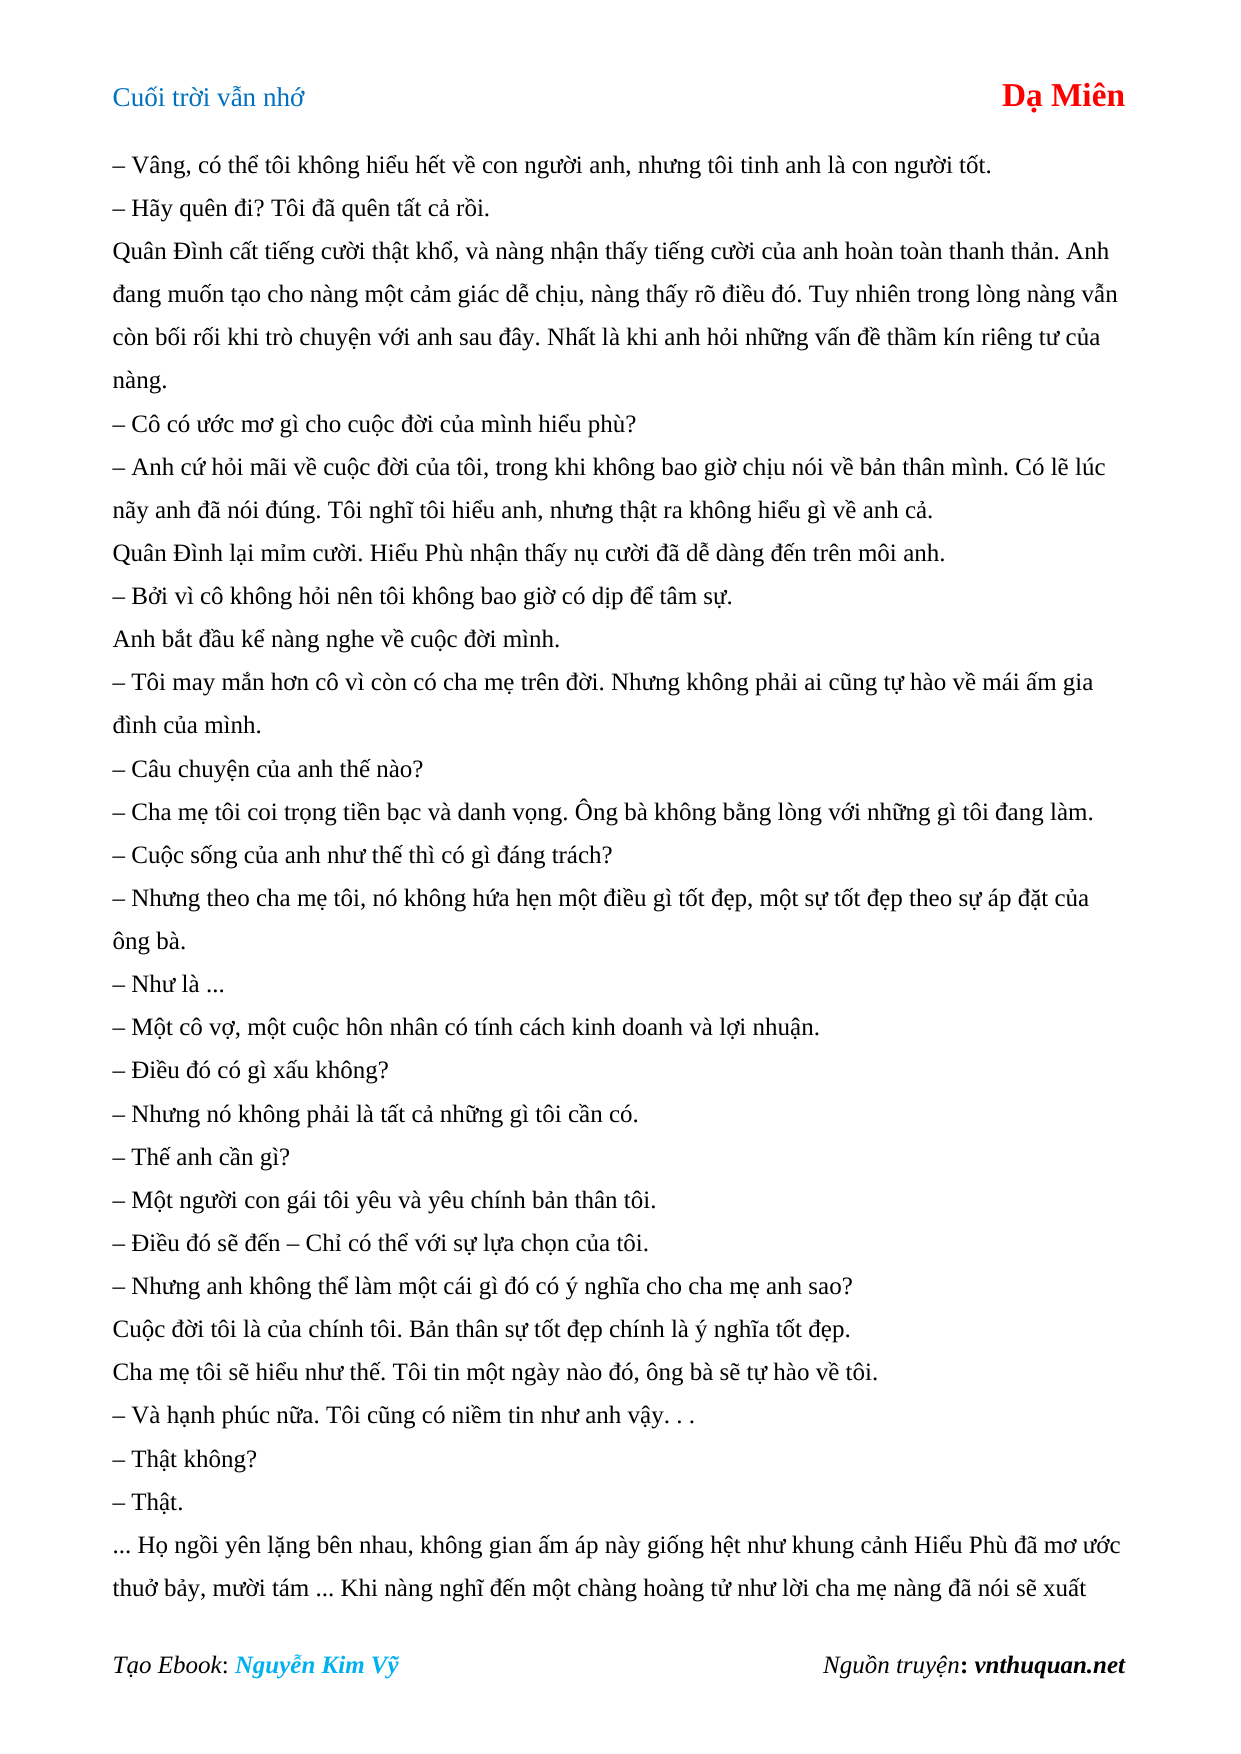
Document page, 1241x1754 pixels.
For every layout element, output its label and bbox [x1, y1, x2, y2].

text [112, 150, 1128, 1602]
